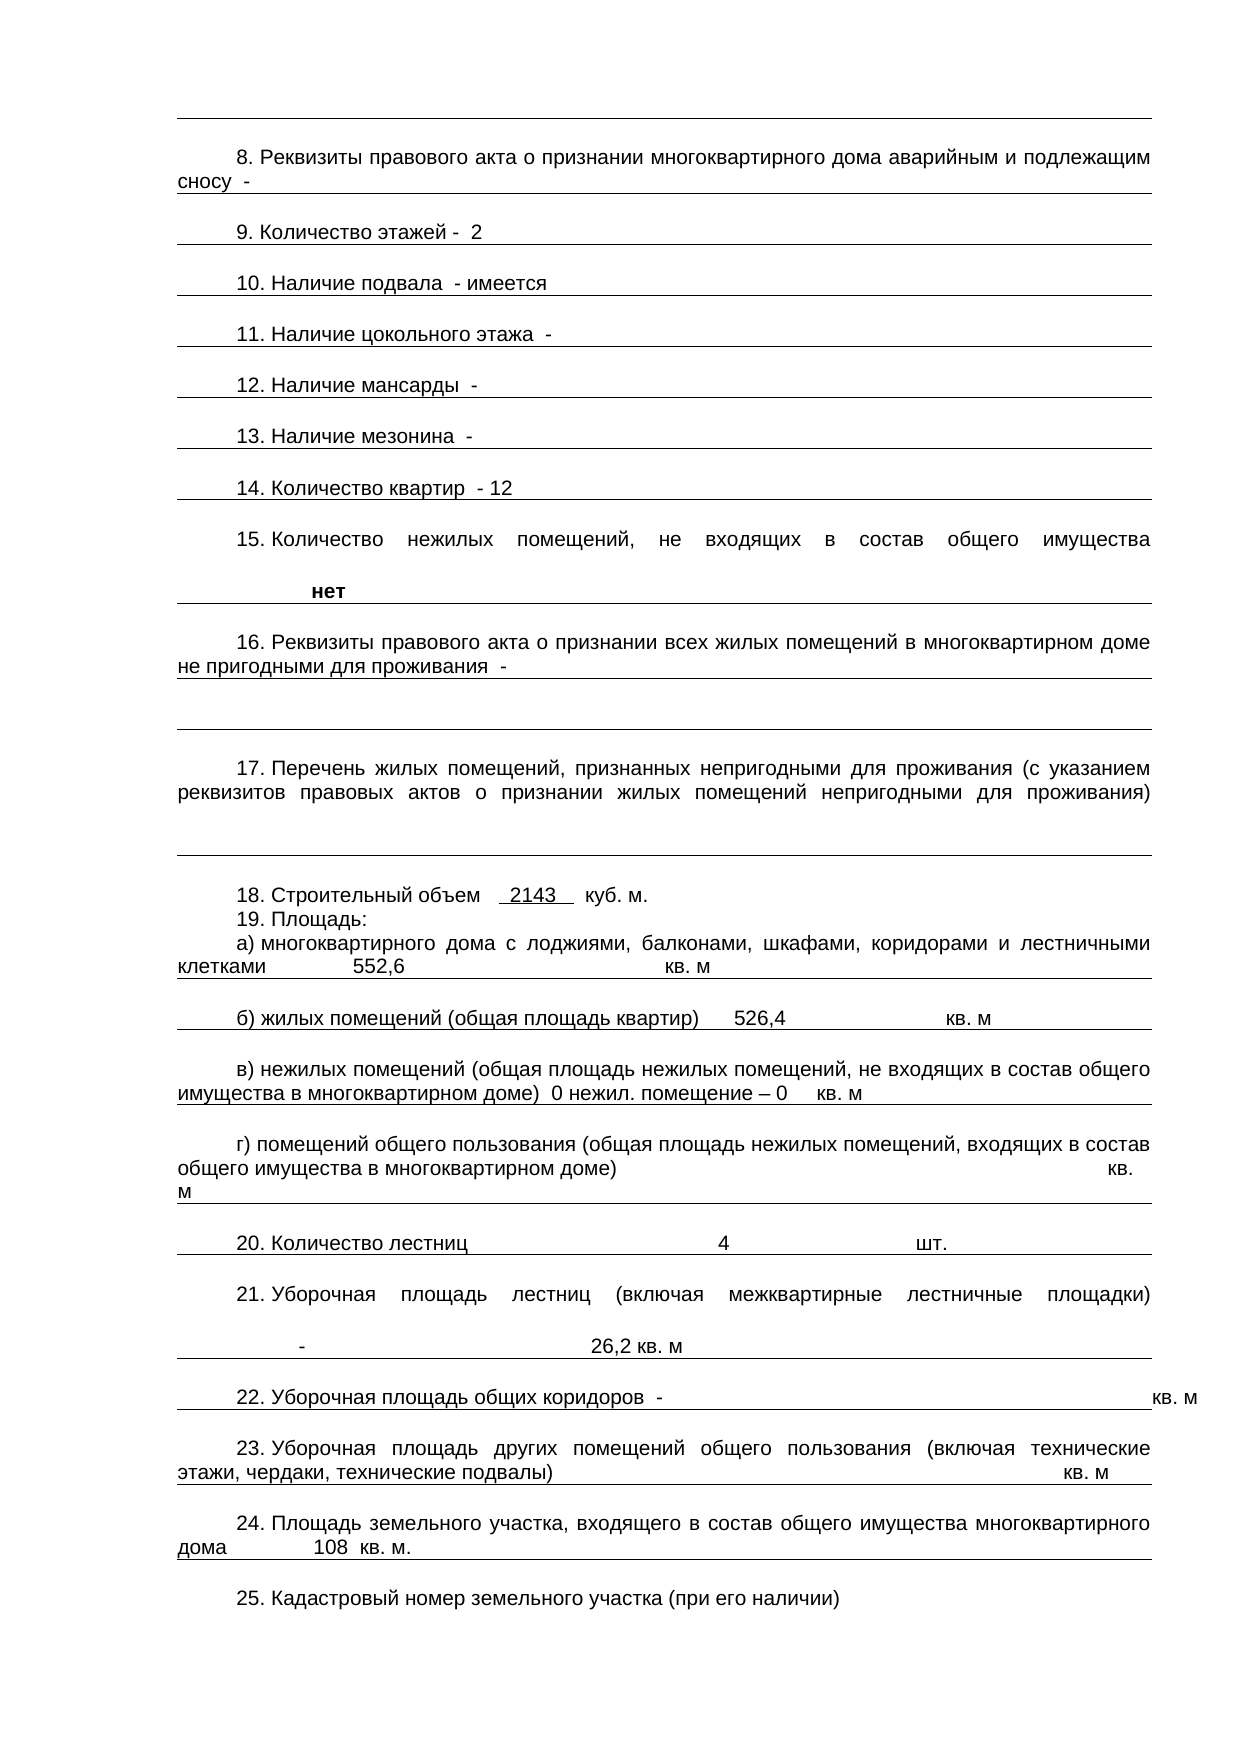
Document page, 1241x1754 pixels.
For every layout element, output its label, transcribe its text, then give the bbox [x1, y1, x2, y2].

text в) нежилых помещений (общая площадь нежилых помещений, не входящих в состав общего имущества в многоквартирном доме) 0 нежил. помещение – 0 кв. м [177, 1056, 1152, 1104]
text нет [236, 578, 1152, 602]
text 9. Количество этажей - 2 [177, 220, 1152, 244]
text 21. Уборочная площадь лестниц (включая межквартирные лестничные площадки) [177, 1281, 1152, 1333]
text 10. Наличие подвала - имеется [177, 271, 1152, 295]
text 22. Уборочная площадь общих коридоров - кв. м [177, 1384, 1152, 1408]
text 24. Площадь земельного участка, входящего в состав общего имущества многоквартирного дома 108 кв. м. [177, 1511, 1152, 1558]
text б) жилых помещений (общая площадь квартир) 526,4 кв. м [177, 1005, 1152, 1029]
text 8. Реквизиты правового акта о признании многоквартирного дома аварийным и подлежащим сносу - [177, 145, 1152, 193]
text 18. Строительный объем 2143 куб. м. [177, 882, 1152, 906]
text а) многоквартирного дома с лоджиями, балконами, шкафами, коридорами и лестничными клетками 552,6 кв. м [177, 930, 1152, 978]
text 15. Количество нежилых помещений, не входящих в состав общего имущества [177, 526, 1152, 578]
text 23. Уборочная площадь других помещений общего пользования (включая технические этажи, чердаки, технические подвалы) кв. м [177, 1436, 1152, 1483]
text 16. Реквизиты правового акта о признании всех жилых помещений в многоквартирном доме не пригодными для проживания - [177, 629, 1152, 677]
text 19. Площадь: [177, 906, 1152, 930]
text г) помещений общего пользования (общая площадь нежилых помещений, входящих в состав общего имущества в многоквартирном доме) кв. м [177, 1131, 1152, 1203]
text - 26,2 кв. м [177, 1333, 1152, 1357]
text 20. Количество лестниц 4 шт. [177, 1230, 1152, 1254]
text 17. Перечень жилых помещений, признанных непригодными для проживания (с указанием реквизитов правовых актов о признании жилых помещений непригодными для проживания) [177, 756, 1152, 831]
text 25. Кадастровый номер земельного участка (при его наличии) [177, 1586, 1152, 1609]
text 14. Количество квартир - 12 [177, 475, 1152, 499]
text 12. Наличие мансарды - [177, 373, 1152, 397]
text 11. Наличие цокольного этажа - [177, 322, 1152, 346]
text 13. Наличие мезонина - [177, 424, 1152, 448]
